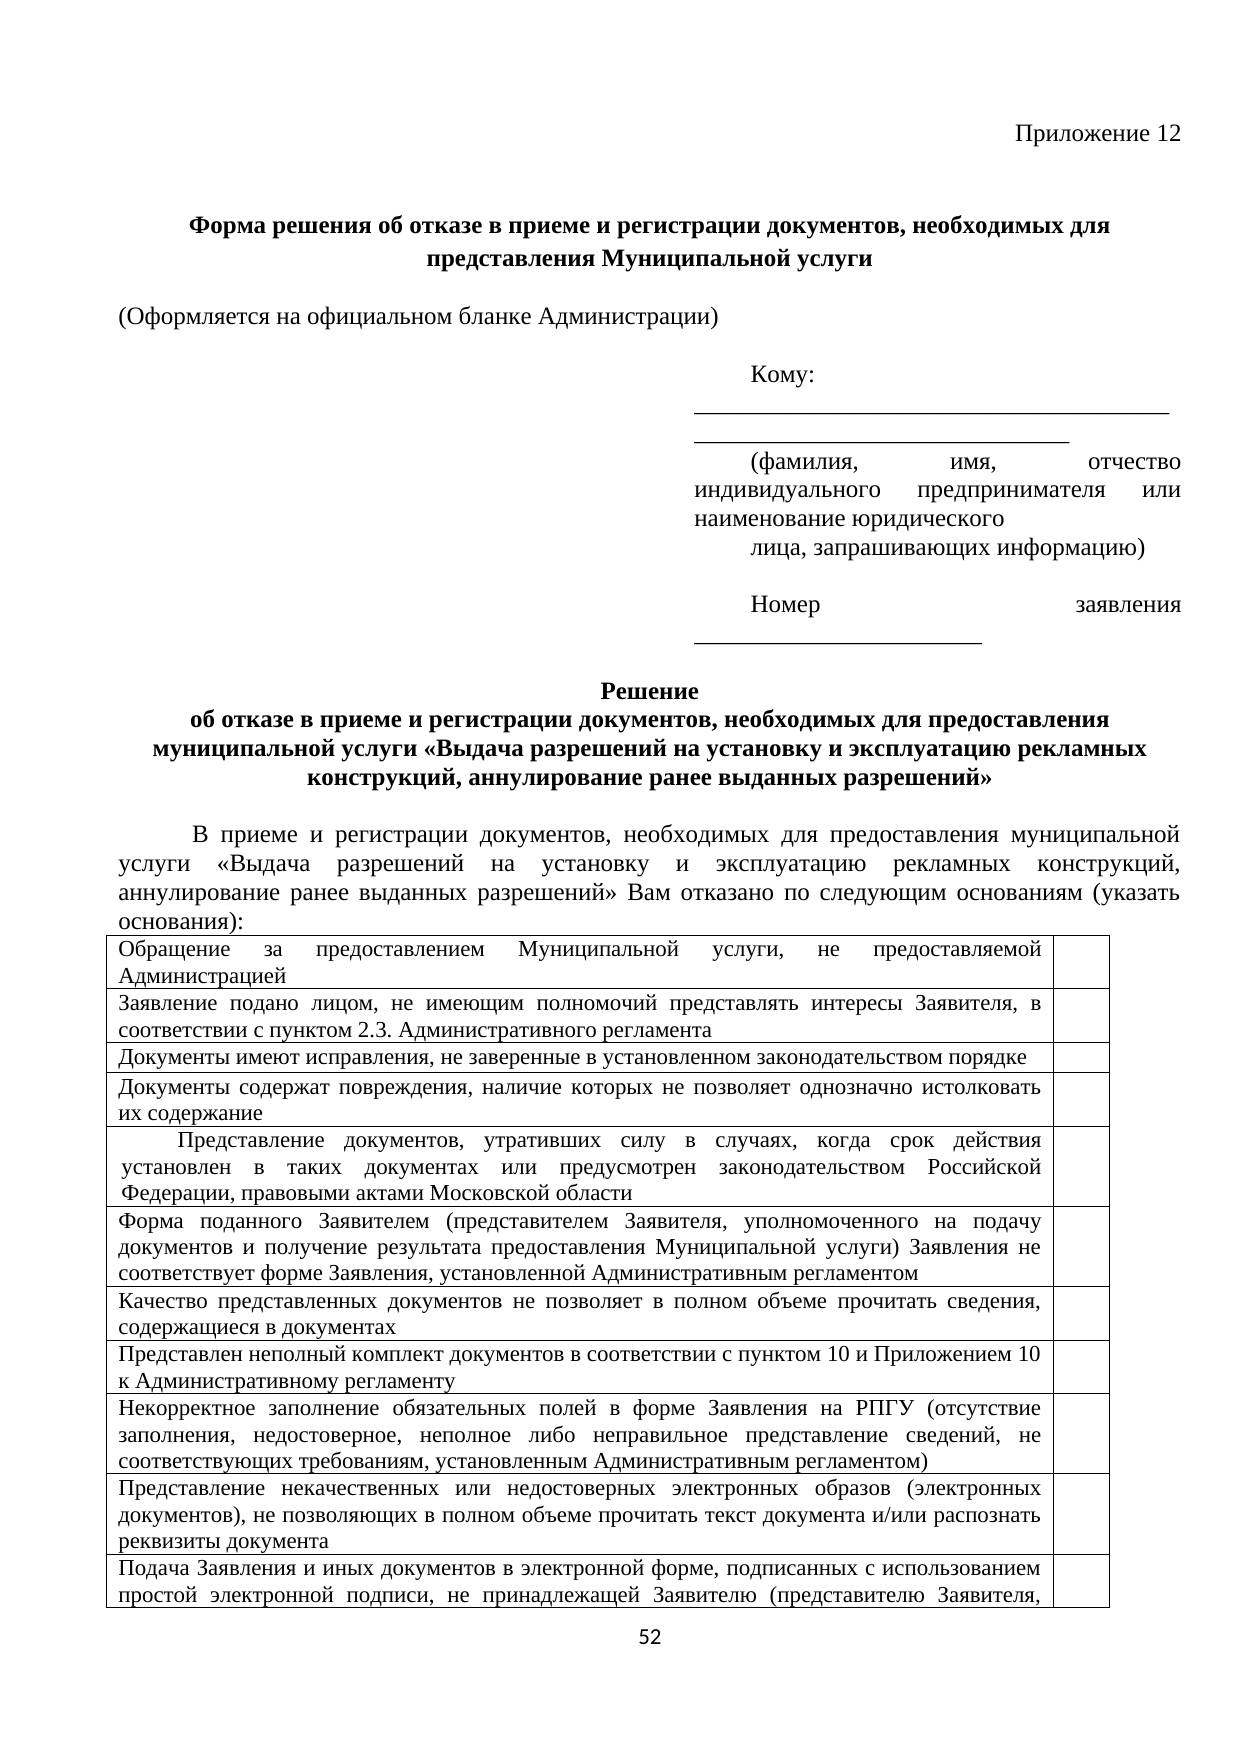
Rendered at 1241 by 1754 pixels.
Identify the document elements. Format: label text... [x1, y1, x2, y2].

table_header Обращение за предоставлением Муниципальной услуги, не предоставляемой Администрацией [107, 936, 1053, 988]
table_cell [1054, 1474, 1109, 1553]
table_cell Заявление подано лицом, не имеющим полномочий представлять интересы Заявителя, в соответствии с пунктом 2.3. Административного регламента [107, 989, 1053, 1042]
text Решение [118, 676, 1181, 704]
text (фамилия, имя, отчество индивидуального предпринимателя или наименование юридического [694, 446, 1181, 532]
text (Оформляется на официальном бланке Администрации) [118, 301, 1181, 330]
table_cell [1054, 989, 1109, 1042]
text Кому: ____________________________________________________________________ [694, 359, 1181, 446]
table_cell [1054, 1043, 1109, 1072]
table_cell [1054, 1073, 1109, 1126]
text лица, запрашивающих информацию) [694, 532, 1181, 561]
table_cell Качество представленных документов не позволяет в полном объеме прочитать сведения, содержащиеся в документах [107, 1287, 1053, 1339]
table_cell Некорректное заполнение обязательных полей в форме Заявления на РПГУ (отсутствие заполнения, недостоверное, неполное либо неправильное представление сведений, не соответствующих требованиям, установленным Административным регламентом) [107, 1394, 1053, 1473]
text об отказе в приеме и регистрации документов, необходимых для предоставления [118, 704, 1181, 733]
table_cell Представлен неполный комплект документов в соответствии с пунктом 10 и Приложением 10 к Административному регламенту [107, 1341, 1053, 1393]
text Форма решения об отказе в приеме и регистрации документов, необходимых для представления Муниципальной услуги [118, 210, 1181, 272]
text В приеме и регистрации документов, необходимых для предоставления муниципальной услуги «Выдача разрешений на установку и эксплуатацию рекламных конструкций, аннулирование ранее выданных разрешений» Вам отказано по следующим основаниям (указать основания): [118, 819, 1181, 934]
table_cell Документы содержат повреждения, наличие которых не позволяет однозначно истолковать их содержание [107, 1073, 1053, 1126]
table_cell Представление некачественных или недостоверных электронных образов (электронных документов), не позволяющих в полном объеме прочитать текст документа и/или распознать реквизиты документа [107, 1474, 1053, 1553]
table_cell Представление документов, утративших силу в случаях, когда срок действия установлен в таких документах или предусмотрен законодательством Российской Федерации, правовыми актами Московской области [107, 1127, 1053, 1206]
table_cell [107, 1555, 1053, 1607]
table_cell Документы имеют исправления, не заверенные в установленном законодательством порядке [107, 1043, 1053, 1072]
table_cell [1054, 1127, 1109, 1206]
text Номер заявления _______________________ [694, 589, 1181, 647]
text муниципальной услуги «Выдача разрешений на установку и эксплуатацию рекламных конструкций, аннулирование ранее выданных разрешений» [118, 733, 1181, 791]
table_header [1054, 936, 1109, 988]
table_cell [1054, 1207, 1109, 1286]
table_cell [1054, 1341, 1109, 1393]
table_cell [1054, 1555, 1109, 1607]
text Приложение 12 [118, 118, 1181, 147]
table_cell [1054, 1394, 1109, 1473]
table_cell [1054, 1287, 1109, 1339]
table_cell Форма поданного Заявителем (представителем Заявителя, уполномоченного на подачу документов и получение результата предоставления Муниципальной услуги) Заявления не соответствует форме Заявления, установленной Административным регламентом [107, 1207, 1053, 1286]
